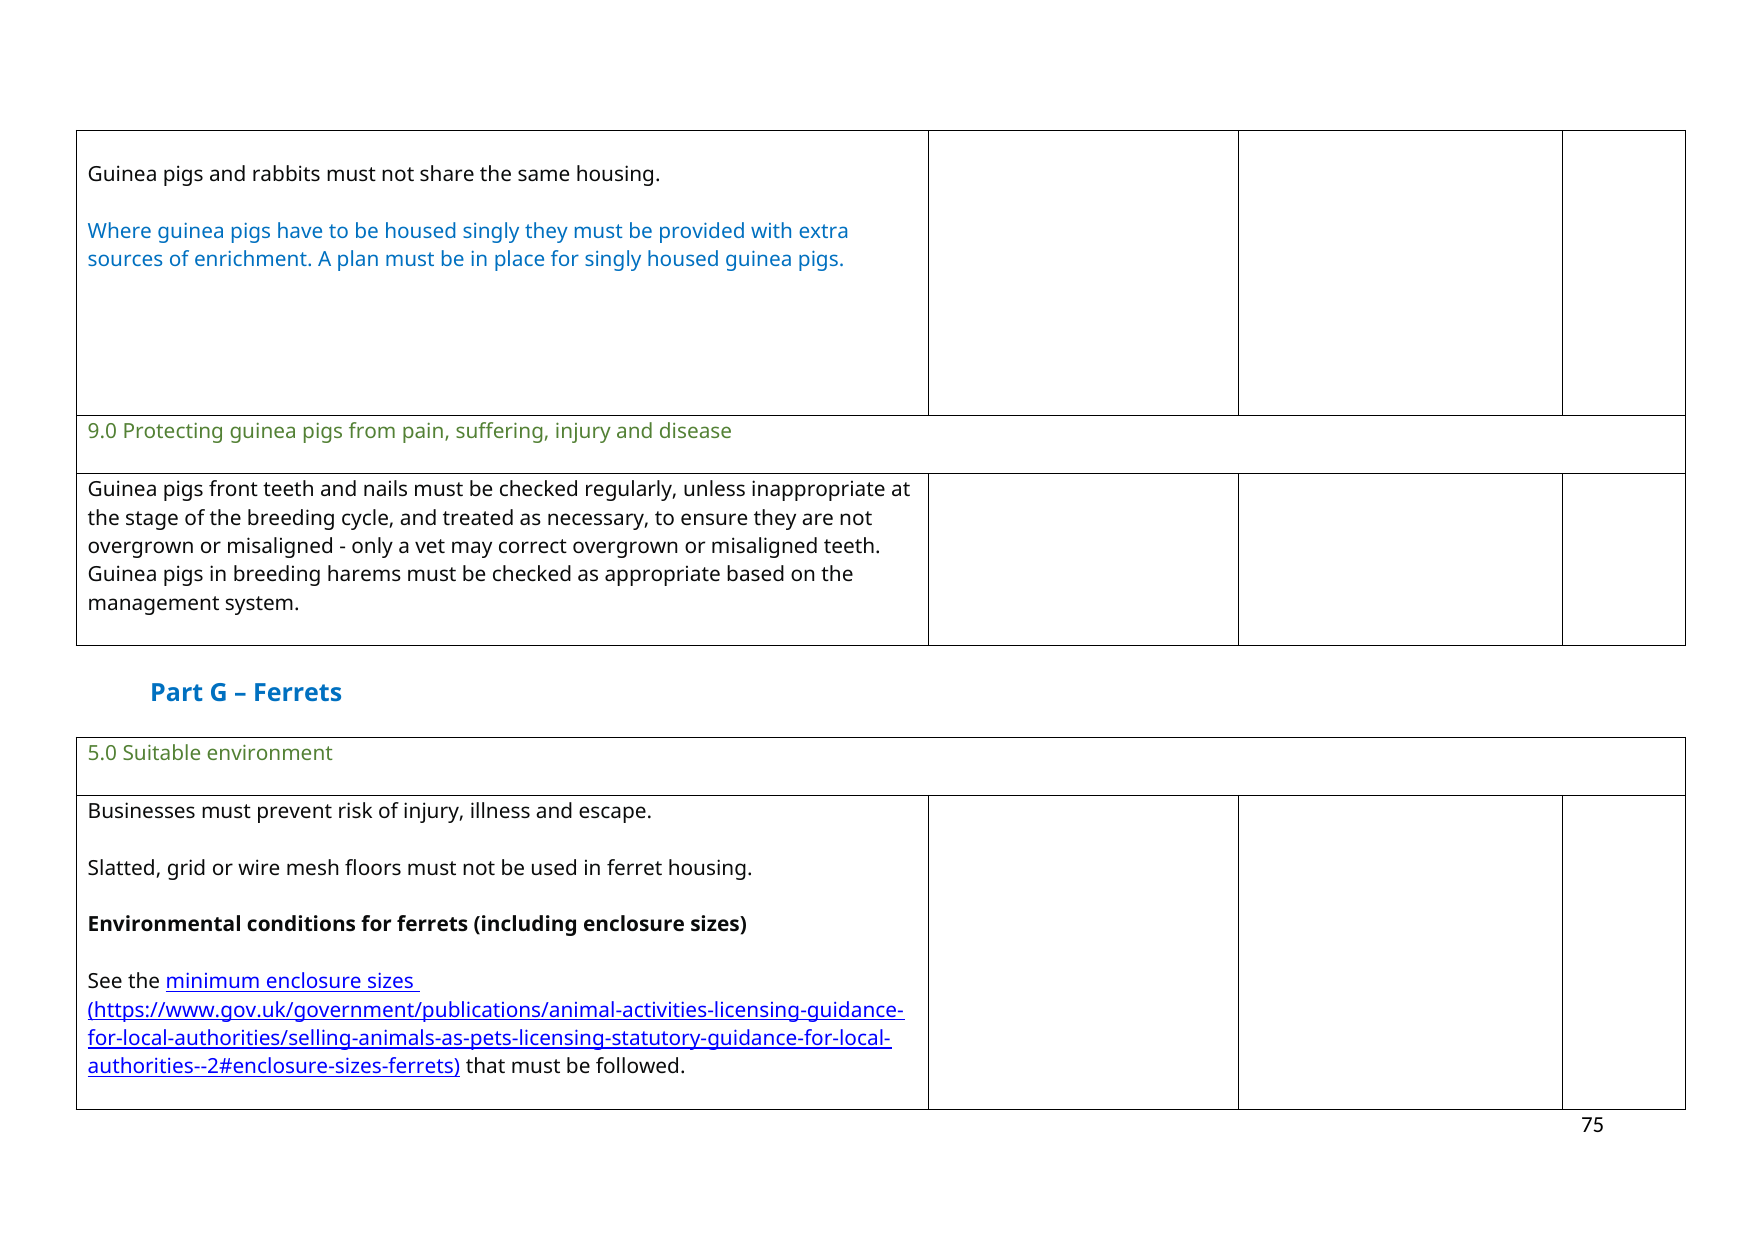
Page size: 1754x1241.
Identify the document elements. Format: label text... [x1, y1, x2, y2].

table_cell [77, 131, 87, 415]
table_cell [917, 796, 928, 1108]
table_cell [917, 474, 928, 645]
table_cell [929, 796, 1238, 1108]
table_cell [1563, 474, 1685, 645]
table_cell [1239, 474, 1562, 645]
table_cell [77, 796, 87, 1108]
text Part G – Ferrets [150, 674, 1604, 708]
table_cell [1563, 796, 1685, 1108]
table_cell 9.0 Protecting guinea pigs from pain, suffering, injury and disease [77, 416, 1685, 473]
table_cell [929, 131, 1238, 415]
table_cell [929, 474, 1238, 645]
table_cell [1563, 131, 1685, 415]
table_cell [1239, 796, 1562, 1108]
table_header 5.0 Suitable environment [77, 738, 1685, 795]
table_cell [1239, 131, 1562, 415]
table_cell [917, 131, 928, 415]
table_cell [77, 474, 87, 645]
